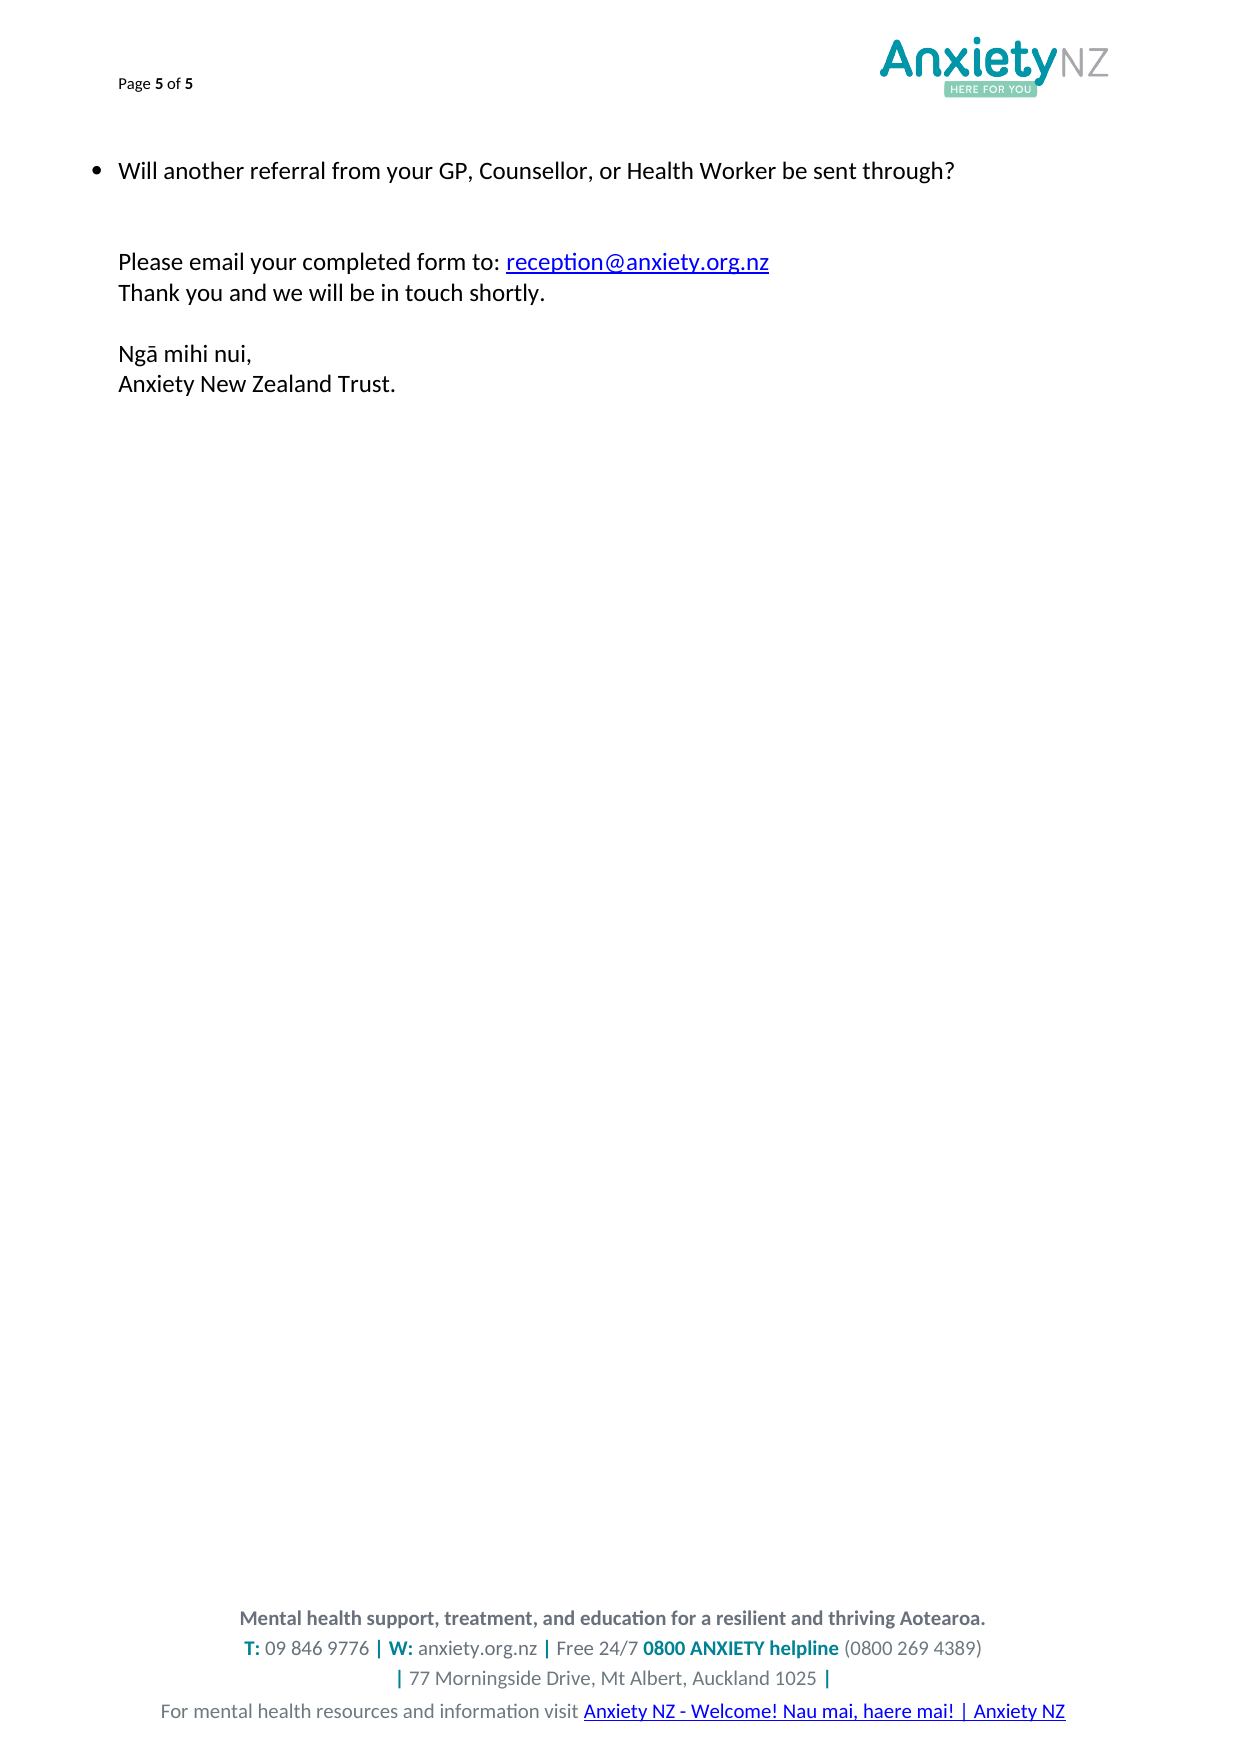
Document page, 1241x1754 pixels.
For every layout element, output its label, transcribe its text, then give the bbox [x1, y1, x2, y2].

list Will another referral from your GP, Counsellor, or Health Worker be sent through? [92, 155, 1149, 185]
text Thank you and we will be in touch shortly. [118, 277, 1108, 307]
picture [860, 23, 1128, 112]
text Anxiety New Zealand Trust. [118, 368, 1108, 399]
text Ngā mihi nui, [118, 338, 1108, 368]
text Please email your completed form to: reception@anxiety.org.nz [118, 246, 1108, 277]
